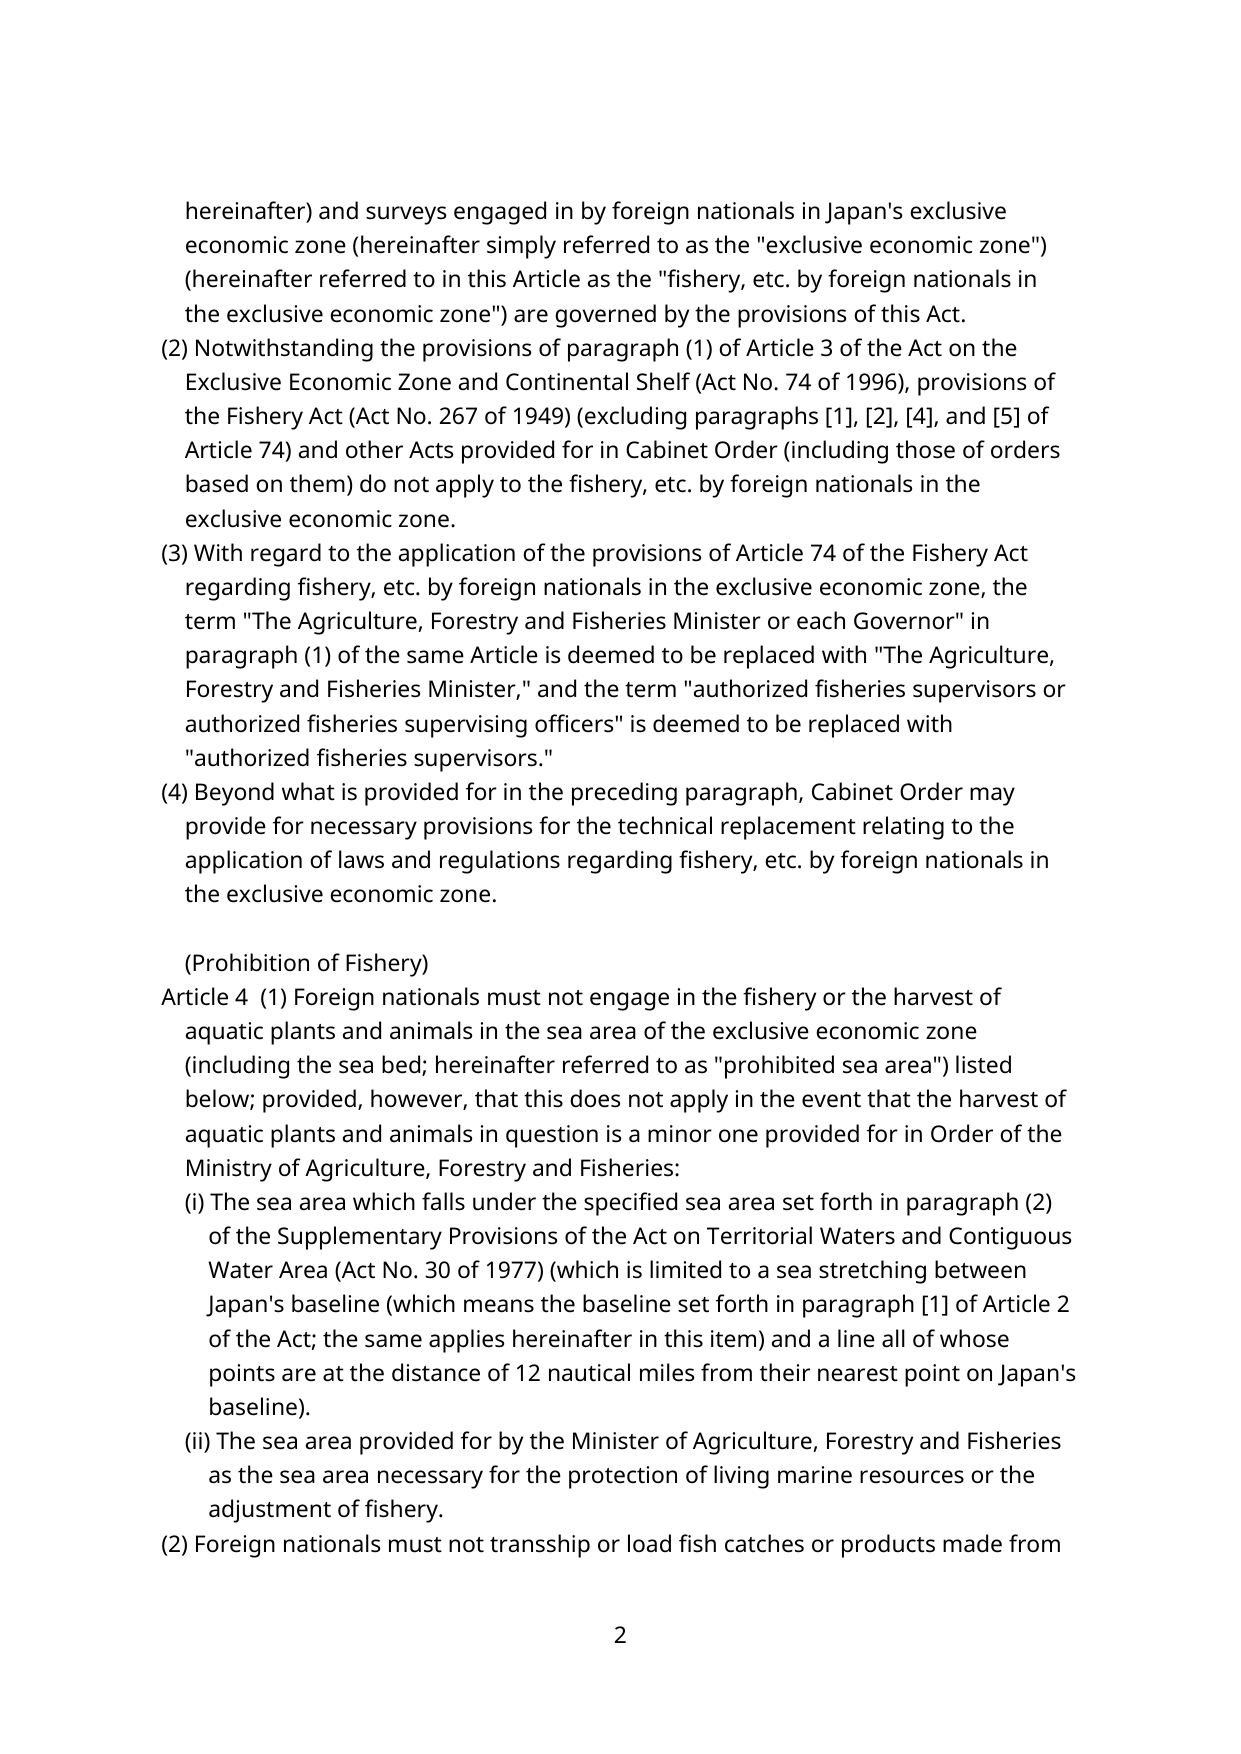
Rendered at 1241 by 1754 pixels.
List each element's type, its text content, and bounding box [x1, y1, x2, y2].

text (2) Notwithstanding the provisions of paragraph (1) of Article 3 of the Act on the Exclusive Economic Zone and Continental Shelf (Act No. 74 of 1996), provisions of the Fishery Act (Act No. 267 of 1949) (excluding paragraphs [1], [2], [4], and [5] of Article 74) and other Acts provided for in Cabinet Order (including those of orders based on them) do not apply to the fishery, etc. by foreign nationals in the exclusive economic zone. [161, 330, 1079, 535]
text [161, 1526, 1079, 1560]
text (3) With regard to the application of the provisions of Article 74 of the Fishery Act regarding fishery, etc. by foreign nationals in the exclusive economic zone, the term "The Agriculture, Forestry and Fisheries Minister or each Governor" in paragraph (1) of the same Article is deemed to be replaced with "The Agriculture, Forestry and Fisheries Minister," and the term "authorized fisheries supervisors or authorized fisheries supervising officers" is deemed to be replaced with "authorized fisheries supervisors." [161, 535, 1079, 774]
text (Prohibition of Fishery) [184, 945, 1079, 979]
text (4) Beyond what is provided for in the preceding paragraph, Cabinet Order may provide for necessary provisions for the technical replacement relating to the application of laws and regulations regarding fishery, etc. by foreign nationals in the exclusive economic zone. [161, 774, 1079, 911]
text (ii) The sea area provided for by the Minister of Agriculture, Forestry and Fisheries as the sea area necessary for the protection of living marine resources or the adjustment of fishery. [184, 1424, 1079, 1526]
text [161, 194, 1079, 330]
text Article 4 (1) Foreign nationals must not engage in the fishery or the harvest of aquatic plants and animals in the sea area of the exclusive economic zone (including the sea bed; hereinafter referred to as "prohibited sea area") listed below; provided, however, that this does not apply in the event that the harvest of aquatic plants and animals in question is a minor one provided for in Order of the Ministry of Agriculture, Forestry and Fisheries: [161, 979, 1079, 1184]
text (i) The sea area which falls under the specified sea area set forth in paragraph (2) of the Supplementary Provisions of the Act on Territorial Waters and Contiguous Water Area (Act No. 30 of 1977) (which is limited to a sea stretching between Japan's baseline (which means the baseline set forth in paragraph [1] of Article 2 of the Act; the same applies hereinafter in this item) and a line all of whose points are at the distance of 12 nautical miles from their nearest point on Japan's baseline). [184, 1184, 1079, 1424]
